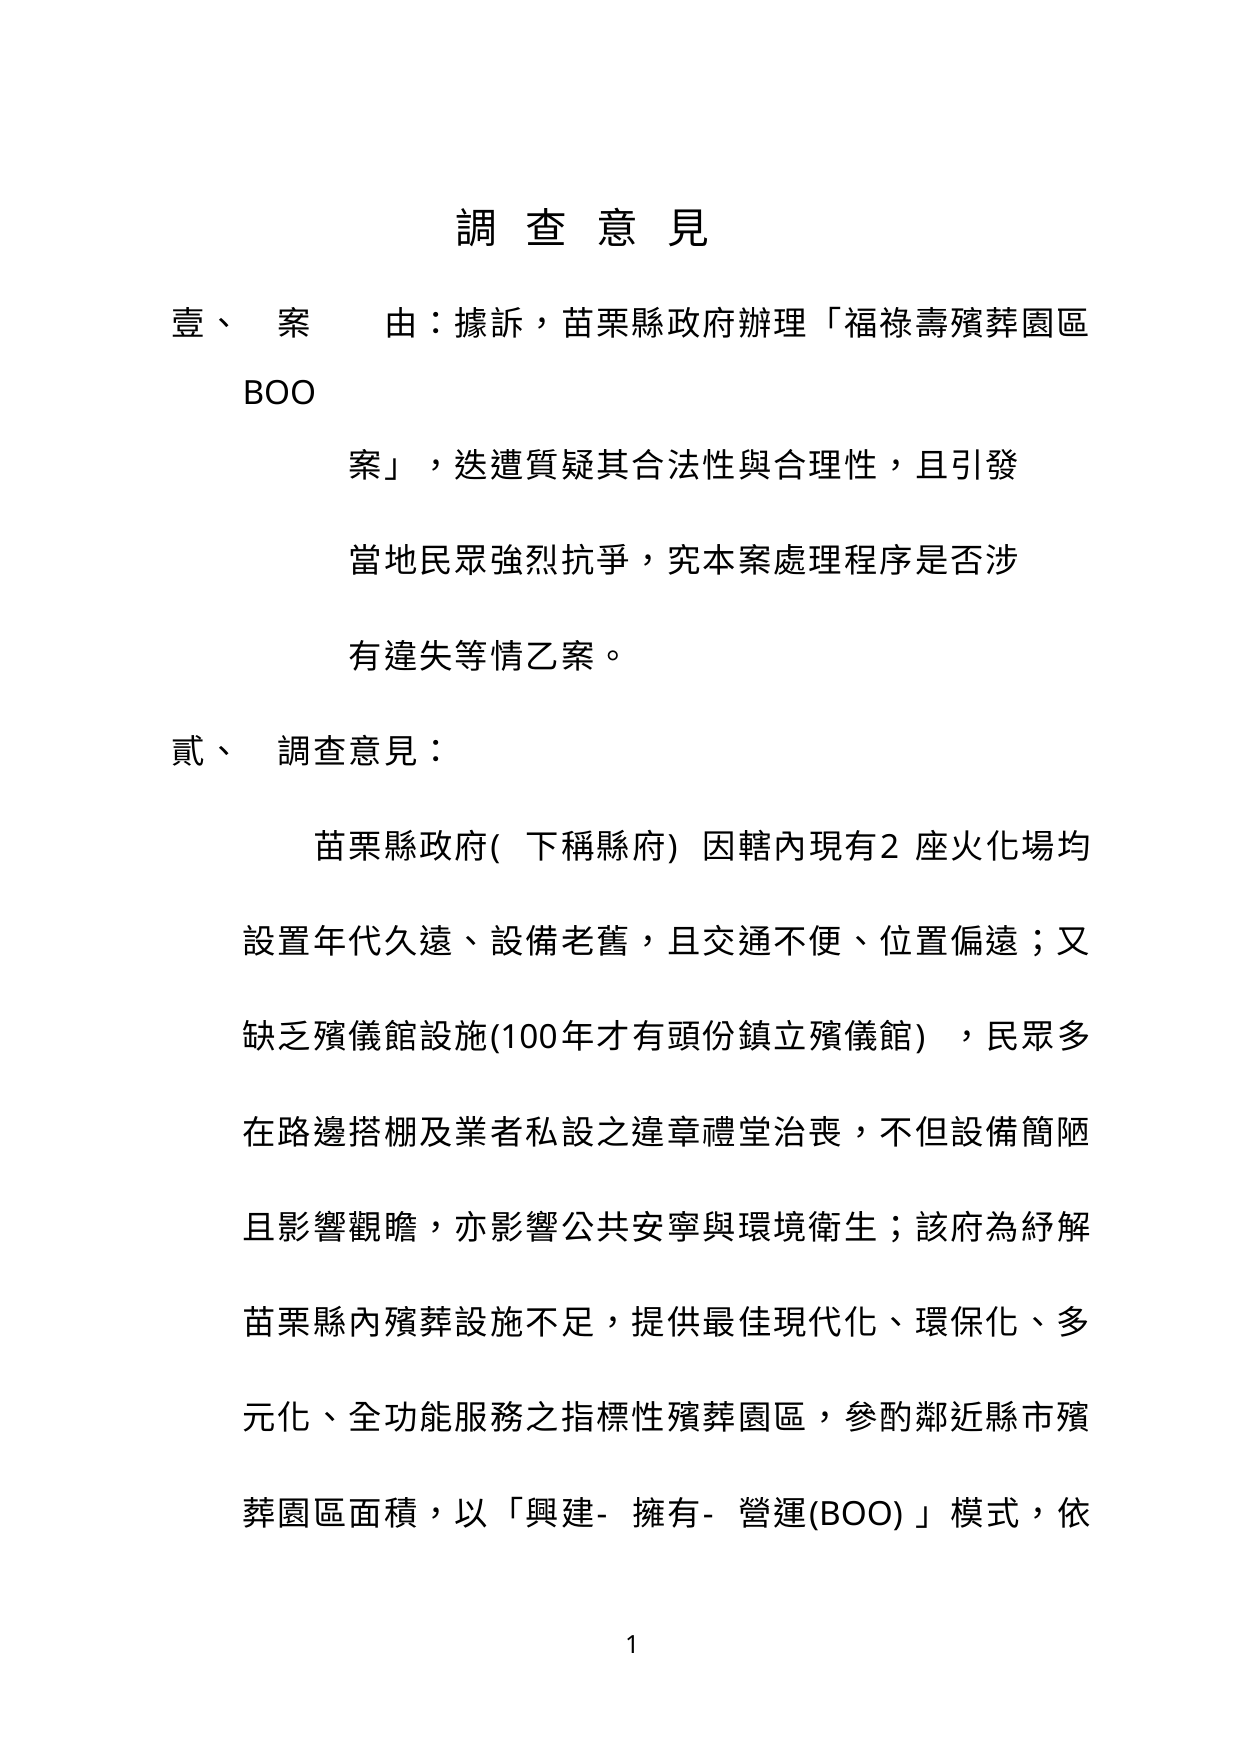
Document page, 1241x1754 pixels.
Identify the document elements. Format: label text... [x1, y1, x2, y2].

subtitle 當地民眾強烈抗爭，究本案處理程序是否涉 [211, 511, 1092, 606]
subtitle 調查意見： [161, 701, 1092, 796]
subtitle 案 由：據訴，苗栗縣政府辦理「福祿壽殯葬園區BOO [161, 273, 1092, 416]
text 調查意見 [419, 178, 1092, 273]
subtitle 案」，迭遭質疑其合法性與合理性，且引發 [211, 416, 1092, 511]
subtitle 有違失等情乙案。 [211, 606, 1092, 701]
